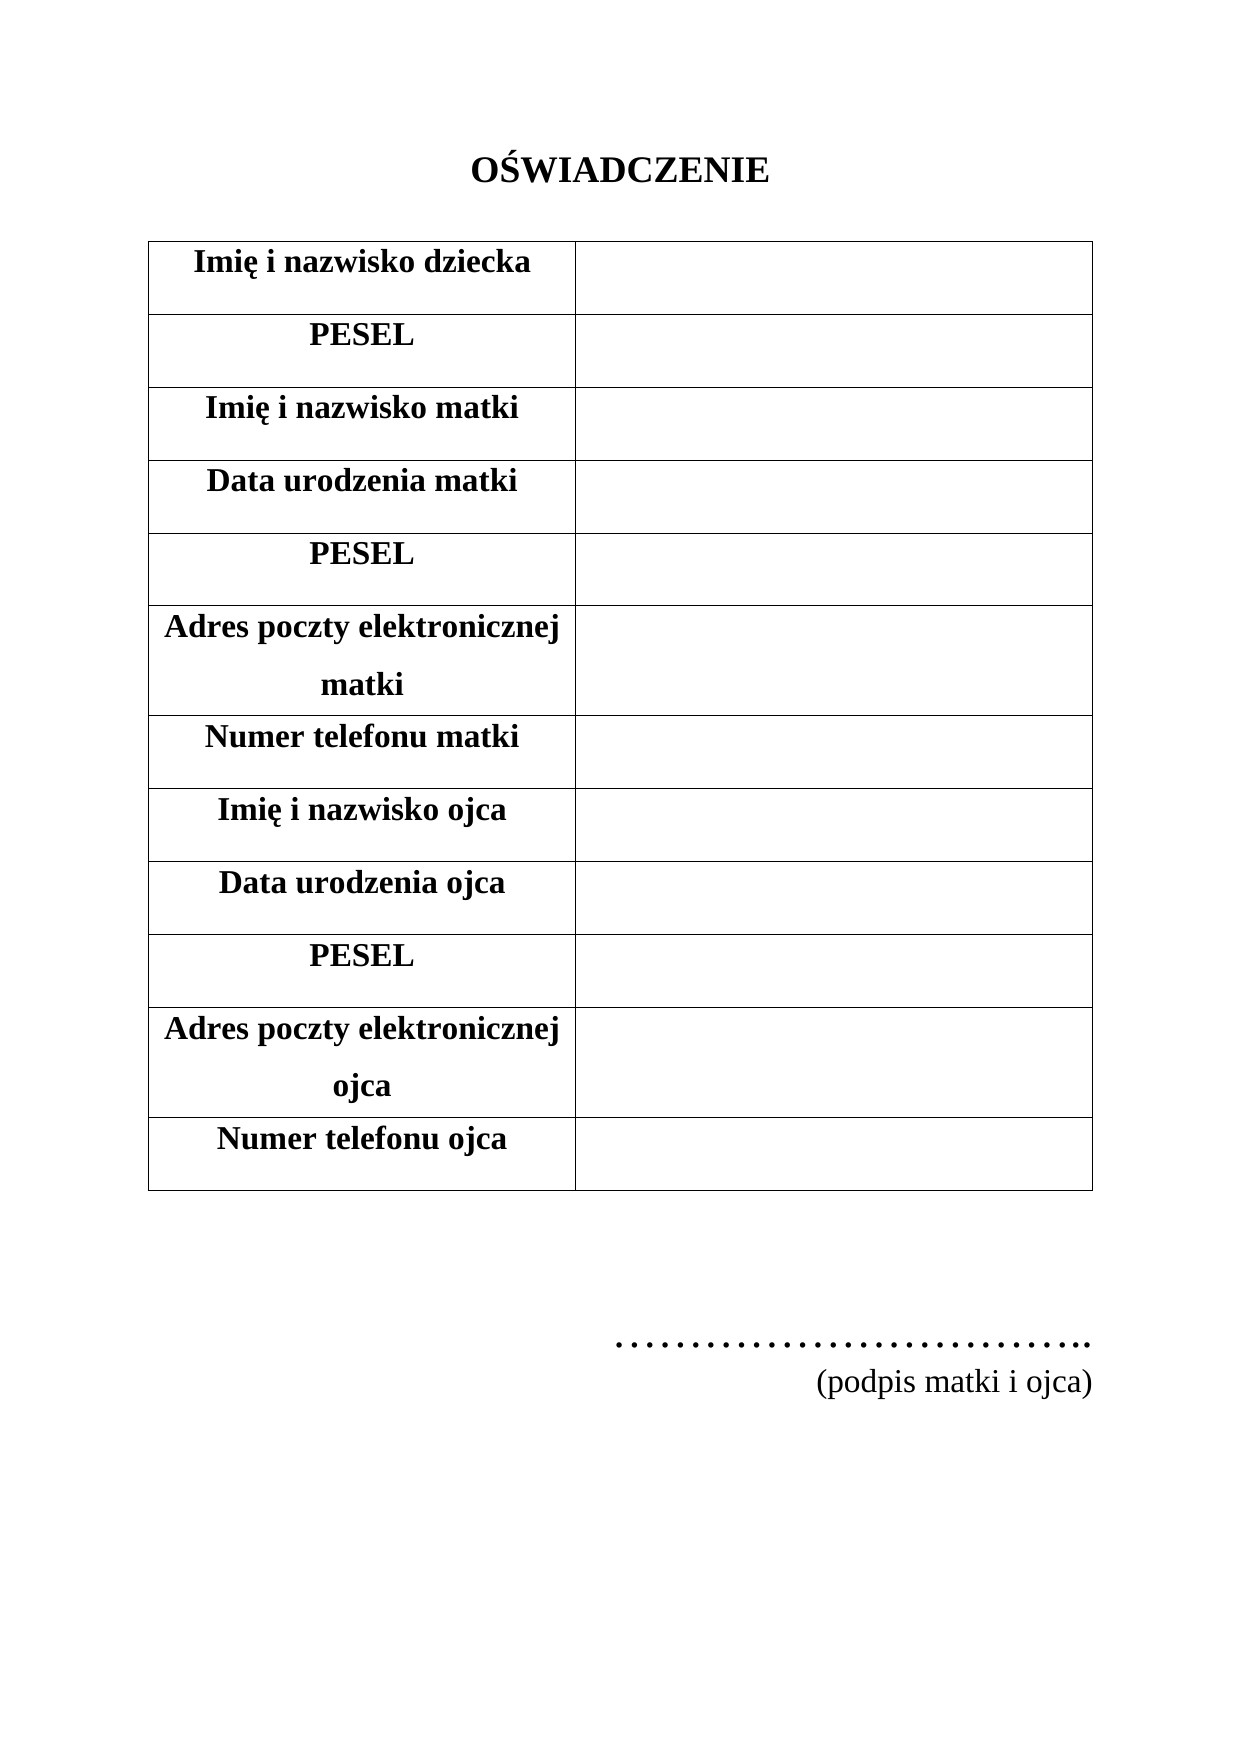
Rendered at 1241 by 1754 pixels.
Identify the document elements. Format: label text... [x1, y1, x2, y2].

table_cell PESEL [149, 534, 575, 605]
table_cell [576, 388, 1092, 459]
table_cell Data urodzenia matki [149, 461, 575, 532]
table_cell Numer telefonu matki [149, 716, 575, 788]
table_cell Adres poczty elektronicznej ojca [149, 1008, 575, 1117]
table_cell [576, 1118, 1092, 1190]
table_cell [576, 789, 1092, 861]
table_cell [576, 534, 1092, 605]
text OŚWIADCZENIE [148, 148, 1093, 191]
table_header [576, 242, 1092, 314]
text (podpis matki i ojca) [148, 1362, 1093, 1400]
table_cell [576, 716, 1092, 788]
table_cell Imię i nazwisko ojca [149, 789, 575, 861]
table_cell [576, 935, 1092, 1007]
table_cell Data urodzenia ojca [149, 862, 575, 934]
table_cell Adres poczty elektronicznej matki [149, 606, 575, 715]
table_cell Numer telefonu ojca [149, 1118, 575, 1190]
table_cell Imię i nazwisko matki [149, 388, 575, 459]
text ………………………….. [148, 1305, 1093, 1357]
table_cell [576, 862, 1092, 934]
table_cell [576, 606, 1092, 715]
table_cell PESEL [149, 935, 575, 1007]
table_cell PESEL [149, 315, 575, 387]
table_cell [576, 461, 1092, 532]
table_cell [576, 1008, 1092, 1117]
table_cell [576, 315, 1092, 387]
table_header Imię i nazwisko dziecka [149, 242, 575, 314]
